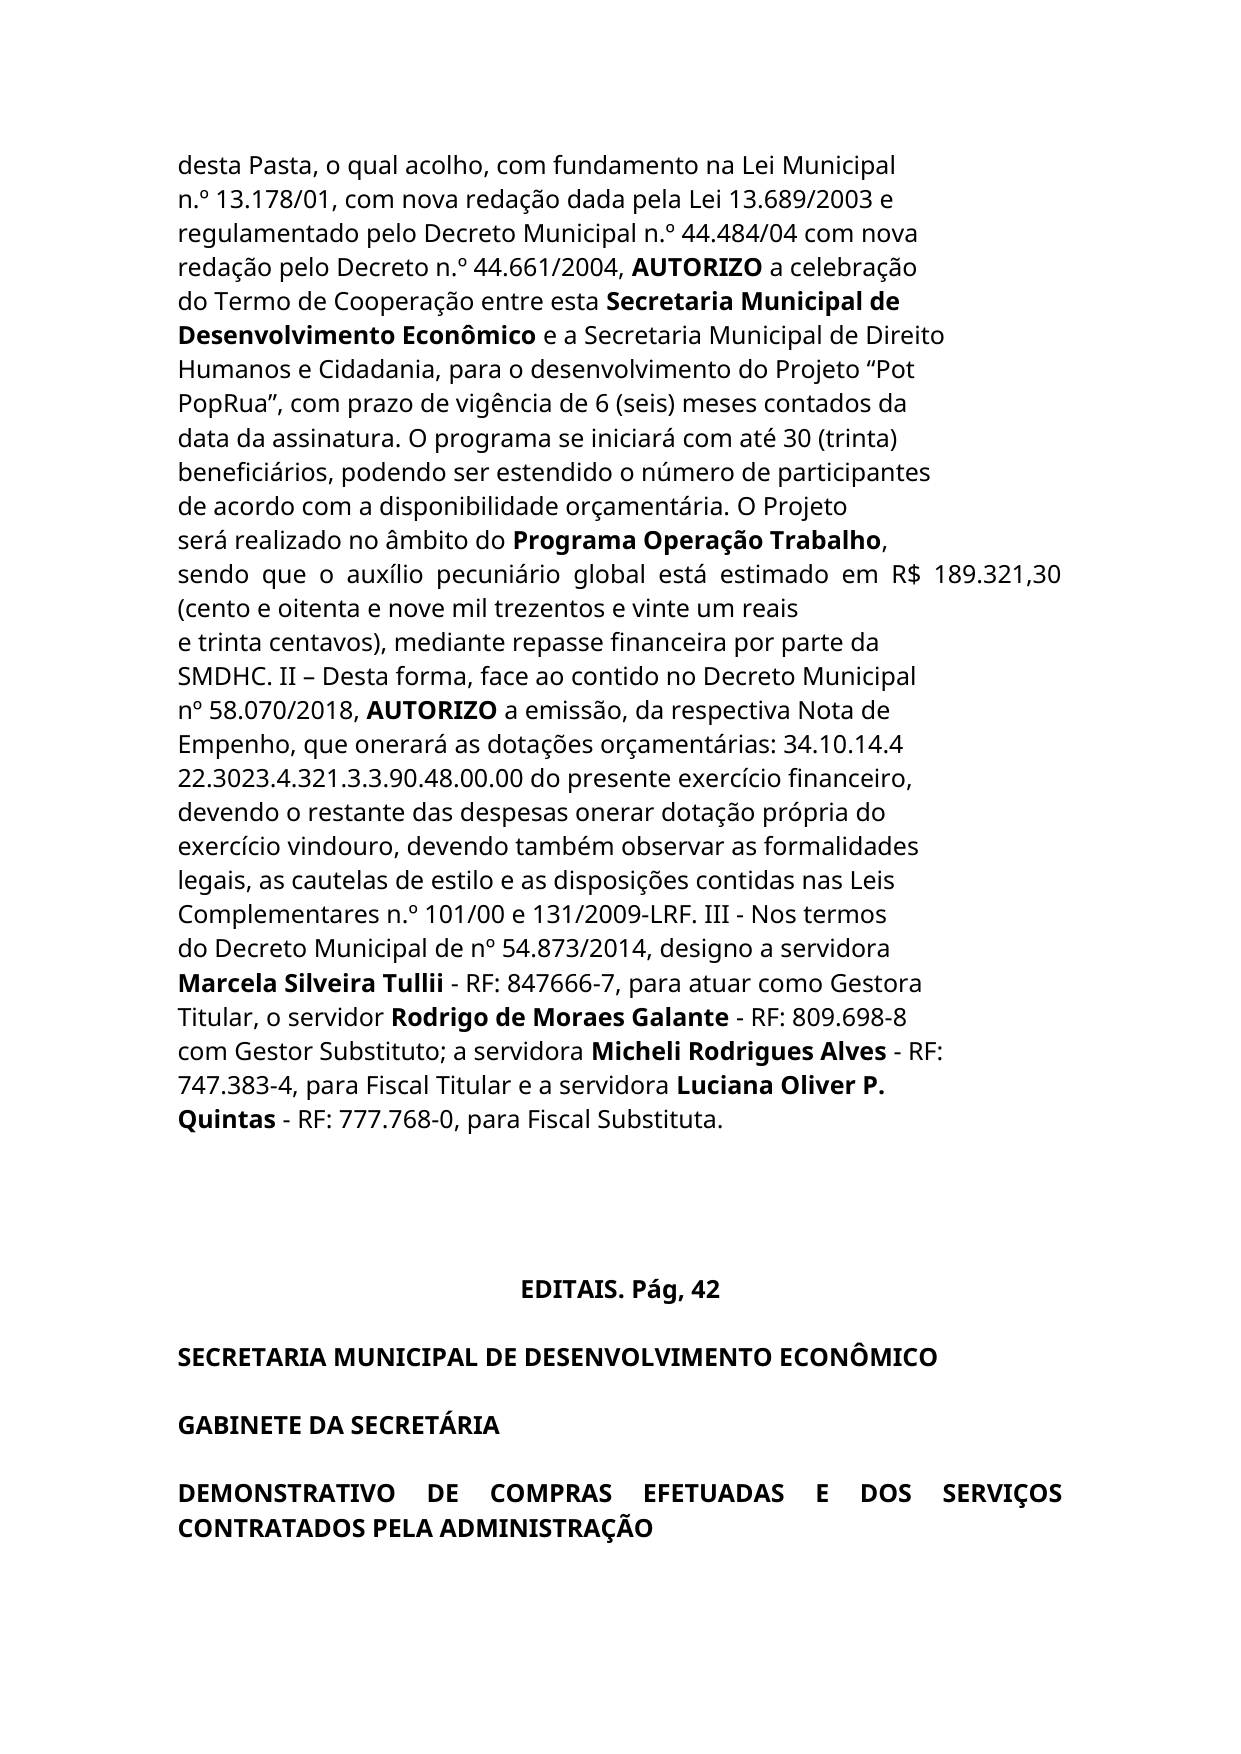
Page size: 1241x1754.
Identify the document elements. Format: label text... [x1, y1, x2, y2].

text DEMONSTRATIVO DE COMPRAS EFETUADAS E DOS SERVIÇOS CONTRATADOS PELA ADMINISTRAÇÃO [177, 1476, 1063, 1544]
text EDITAIS. Pág, 42 [177, 1272, 1063, 1306]
text data da assinatura. O programa se iniciará com até 30 (trinta) [177, 420, 1063, 454]
text SMDHC. II – Desta forma, face ao contido no Decreto Municipal [177, 659, 1063, 693]
text desta Pasta, o qual acolho, com fundamento na Lei Municipal [177, 148, 1063, 182]
text com Gestor Substituto; a servidora Micheli Rodrigues Alves - RF: [177, 1033, 1063, 1067]
text Desenvolvimento Econômico e a Secretaria Municipal de Direito [177, 318, 1063, 352]
text sendo que o auxílio pecuniário global está estimado em R$ 189.321,30 (cento e oitenta e nove mil trezentos e vinte um reais [177, 556, 1063, 624]
text GABINETE DA SECRETÁRIA [177, 1408, 1063, 1442]
text legais, as cautelas de estilo e as disposições contidas nas Leis [177, 863, 1063, 897]
text Empenho, que onerará as dotações orçamentárias: 34.10.14.4 [177, 727, 1063, 761]
text será realizado no âmbito do Programa Operação Trabalho, [177, 522, 1063, 556]
text SECRETARIA MUNICIPAL DE DESENVOLVIMENTO ECONÔMICO [177, 1340, 1063, 1374]
text regulamentado pelo Decreto Municipal n.º 44.484/04 com nova [177, 216, 1063, 250]
text n.º 13.178/01, com nova redação dada pela Lei 13.689/2003 e [177, 182, 1063, 216]
text Quintas - RF: 777.768-0, para Fiscal Substituta. [177, 1101, 1063, 1136]
text beneficiários, podendo ser estendido o número de participantes [177, 454, 1063, 488]
text e trinta centavos), mediante repasse financeira por parte da [177, 624, 1063, 659]
text Titular, o servidor Rodrigo de Moraes Galante - RF: 809.698-8 [177, 999, 1063, 1033]
text Marcela Silveira Tullii - RF: 847666-7, para atuar como Gestora [177, 965, 1063, 999]
text exercício vindouro, devendo também observar as formalidades [177, 829, 1063, 863]
text devendo o restante das despesas onerar dotação própria do [177, 795, 1063, 829]
text PopRua”, com prazo de vigência de 6 (seis) meses contados da [177, 386, 1063, 420]
text de acordo com a disponibilidade orçamentária. O Projeto [177, 488, 1063, 522]
text do Decreto Municipal de nº 54.873/2014, designo a servidora [177, 931, 1063, 965]
text nº 58.070/2018, AUTORIZO a emissão, da respectiva Nota de [177, 693, 1063, 727]
text Complementares n.º 101/00 e 131/2009-LRF. III - Nos termos [177, 897, 1063, 931]
text 747.383-4, para Fiscal Titular e a servidora Luciana Oliver P. [177, 1067, 1063, 1101]
text Humanos e Cidadania, para o desenvolvimento do Projeto “Pot [177, 352, 1063, 386]
text 22.3023.4.321.3.3.90.48.00.00 do presente exercício financeiro, [177, 761, 1063, 795]
text do Termo de Cooperação entre esta Secretaria Municipal de [177, 284, 1063, 318]
text redação pelo Decreto n.º 44.661/2004, AUTORIZO a celebração [177, 250, 1063, 284]
